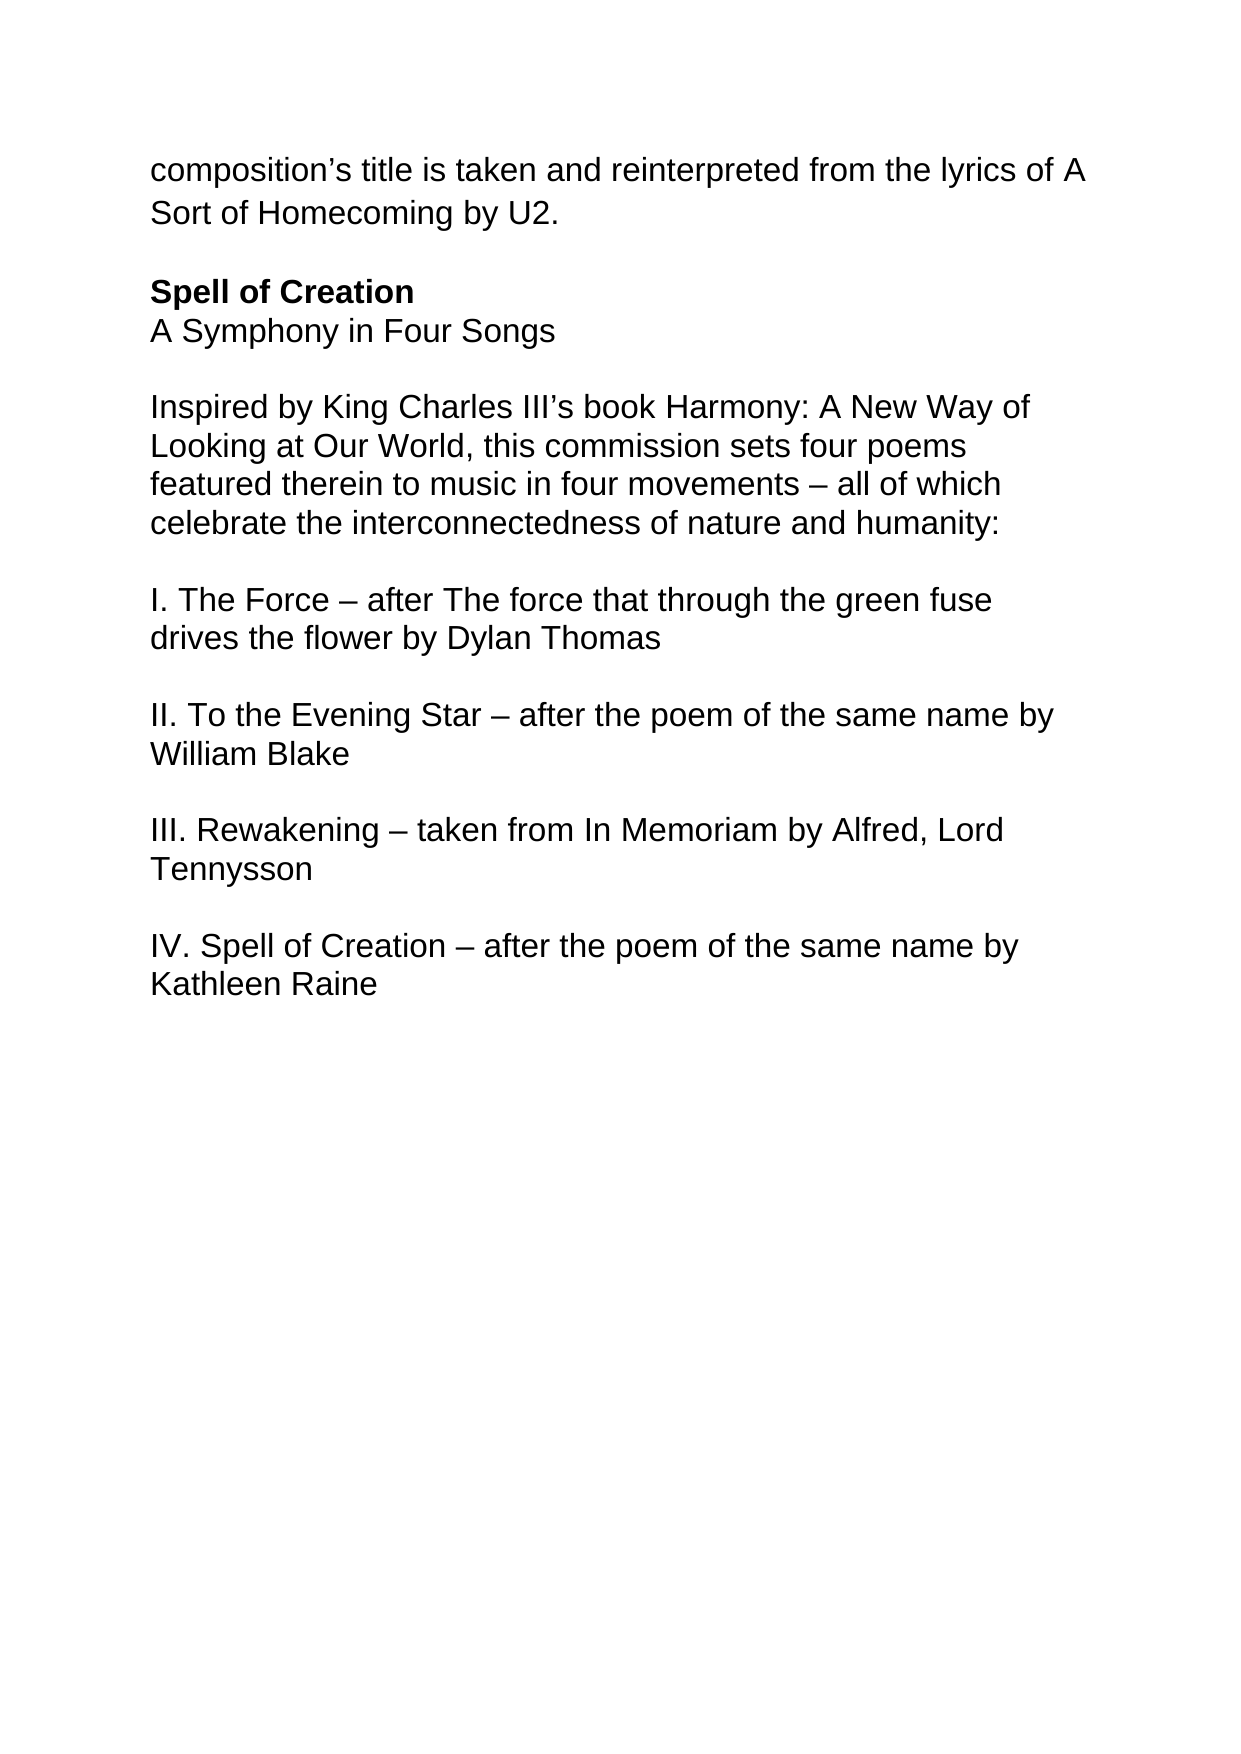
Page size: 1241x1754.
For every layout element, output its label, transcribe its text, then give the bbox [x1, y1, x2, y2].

text drives the flower by Dylan Thomas [150, 618, 1090, 657]
text Spell of Creation [150, 272, 1090, 311]
text Inspired by King Charles III’s book Harmony: A New Way of Looking at Our World, this commission sets four poems featured therein to music in four movements – all of which celebrate the interconnectedness of nature and humanity: [150, 388, 1090, 541]
text IV. Spell of Creation – after the poem of the same name by Kathleen Raine [150, 926, 1090, 1003]
text III. Rewakening – taken from In Memoriam by Alfred, Lord Tennysson [150, 810, 1090, 887]
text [150, 150, 1090, 234]
text A Symphony in Four Songs [150, 311, 1090, 349]
text I. The Force – after The force that through the green fuse [150, 580, 1090, 618]
text II. To the Evening Star – after the poem of the same name by William Blake [150, 695, 1090, 772]
